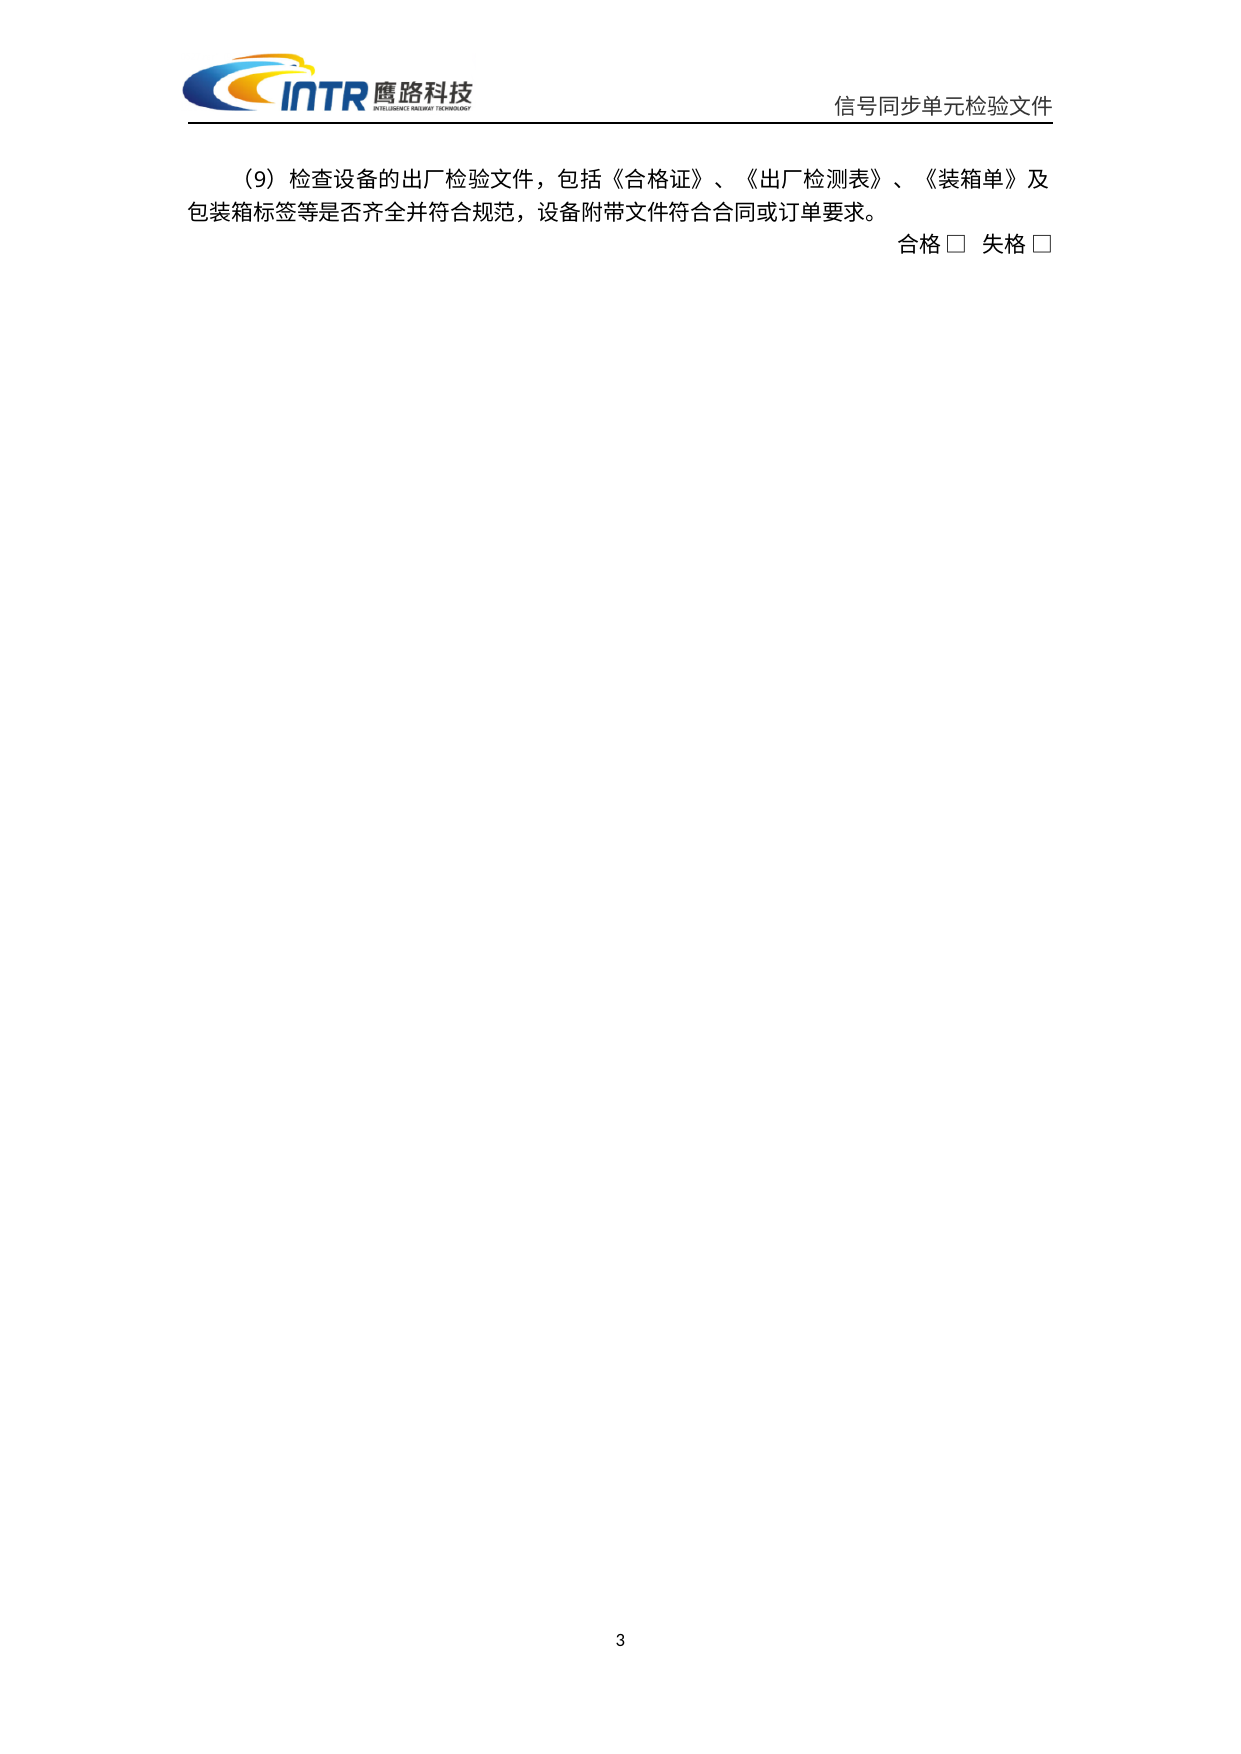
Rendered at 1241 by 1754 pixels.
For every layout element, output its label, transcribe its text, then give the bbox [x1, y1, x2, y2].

text （9）检查设备的出厂检验文件，包括《合格证》、《出厂检测表》、《装箱单》及包装箱标签等是否齐全并符合规范，设备附带文件符合合同或订单要求。 [187, 162, 1053, 227]
picture [181, 50, 476, 115]
text 合格 □ 失格 □ [187, 227, 1053, 259]
